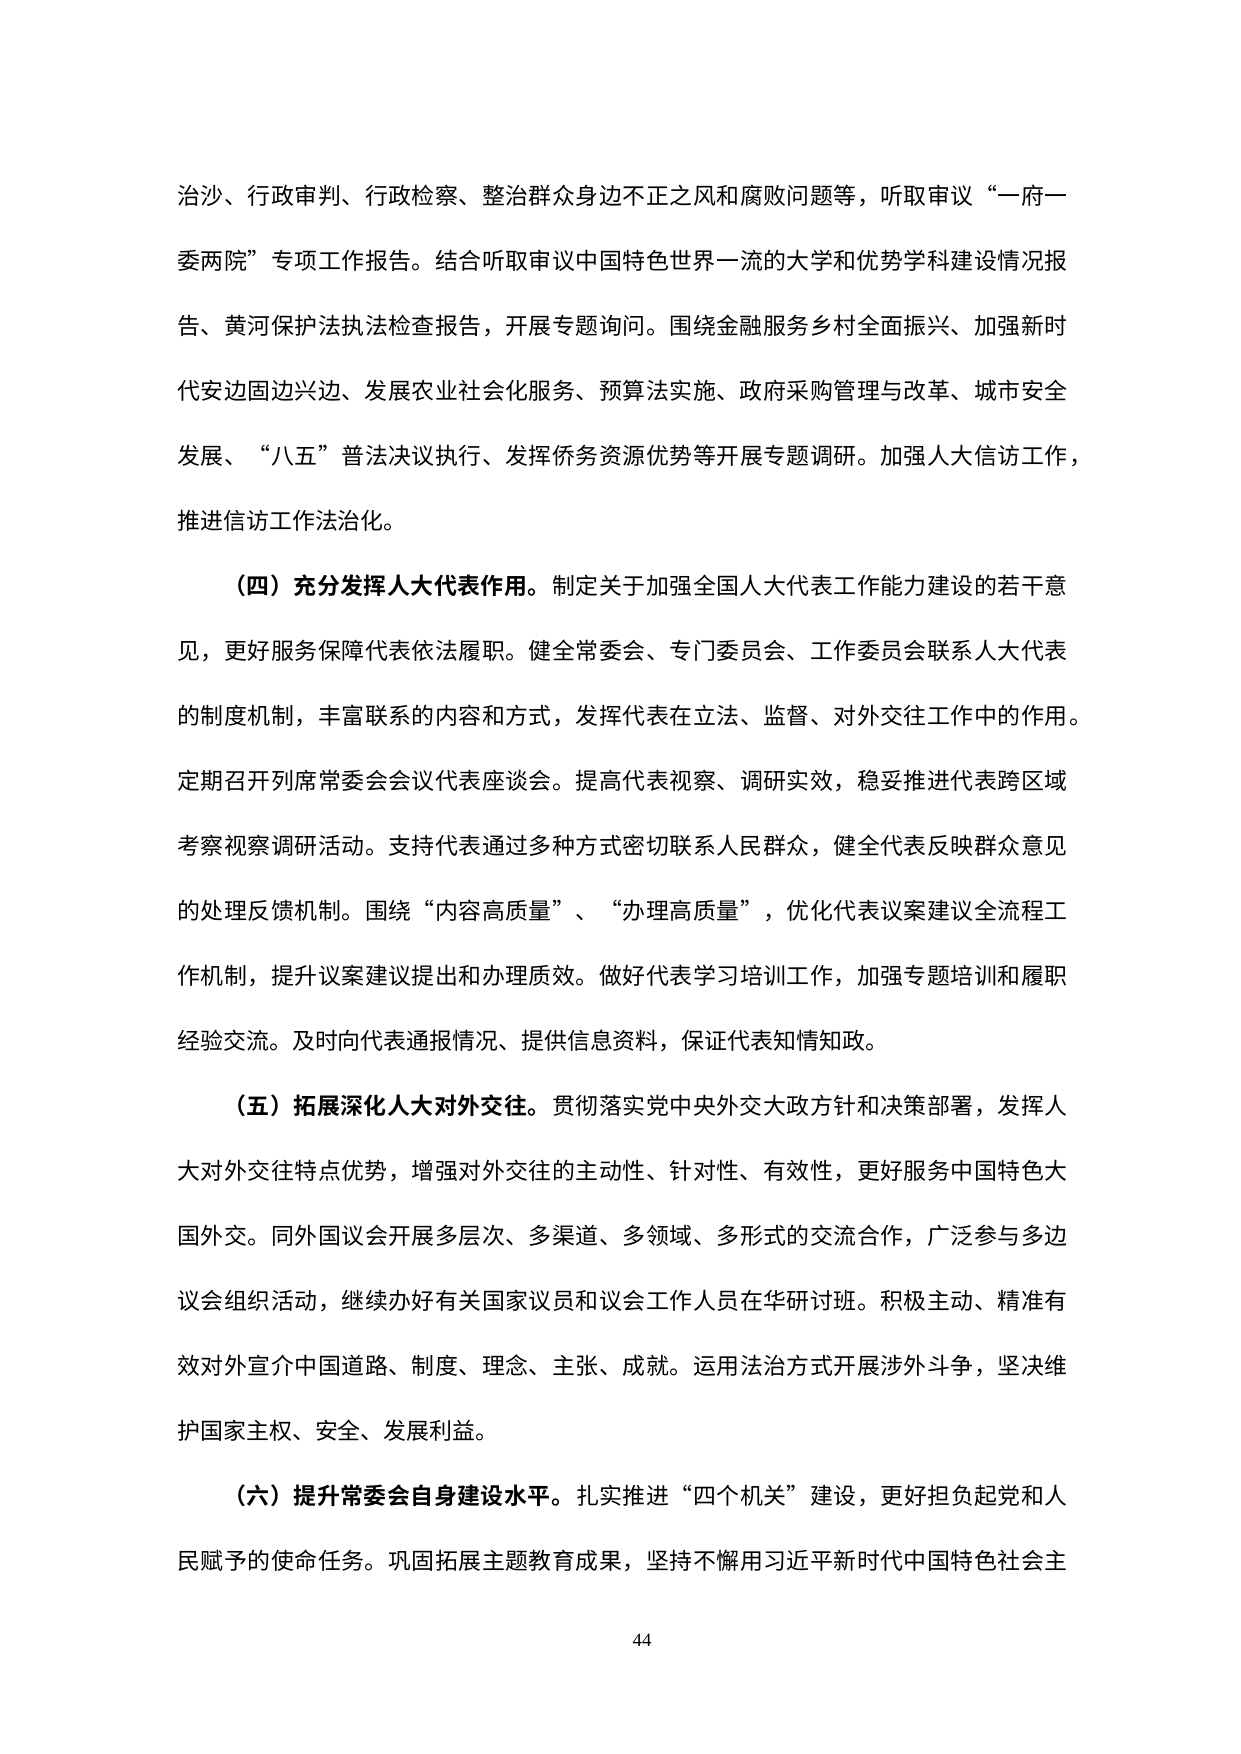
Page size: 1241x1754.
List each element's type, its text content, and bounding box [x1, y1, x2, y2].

text （四）充分发挥人大代表作用。制定关于加强全国人大代表工作能力建设的若干意见，更好服务保障代表依法履职。健全常委会、专门委员会、工作委员会联系人大代表的制度机制，丰富联系的内容和方式，发挥代表在立法、监督、对外交往工作中的作用。定期召开列席常委会会议代表座谈会。提高代表视察、调研实效，稳妥推进代表跨区域考察视察调研活动。支持代表通过多种方式密切联系人民群众，健全代表反映群众意见的处理反馈机制。围绕“内容高质量”、“办理高质量”，优化代表议案建议全流程工作机制，提升议案建议提出和办理质效。做好代表学习培训工作，加强专题培训和履职经验交流。及时向代表通报情况、提供信息资料，保证代表知情知政。 [177, 552, 1069, 1072]
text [177, 1462, 1069, 1592]
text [177, 162, 1069, 552]
text （五）拓展深化人大对外交往。贯彻落实党中央外交大政方针和决策部署，发挥人大对外交往特点优势，增强对外交往的主动性、针对性、有效性，更好服务中国特色大国外交。同外国议会开展多层次、多渠道、多领域、多形式的交流合作，广泛参与多边议会组织活动，继续办好有关国家议员和议会工作人员在华研讨班。积极主动、精准有效对外宣介中国道路、制度、理念、主张、成就。运用法治方式开展涉外斗争，坚决维护国家主权、安全、发展利益。 [177, 1072, 1069, 1462]
